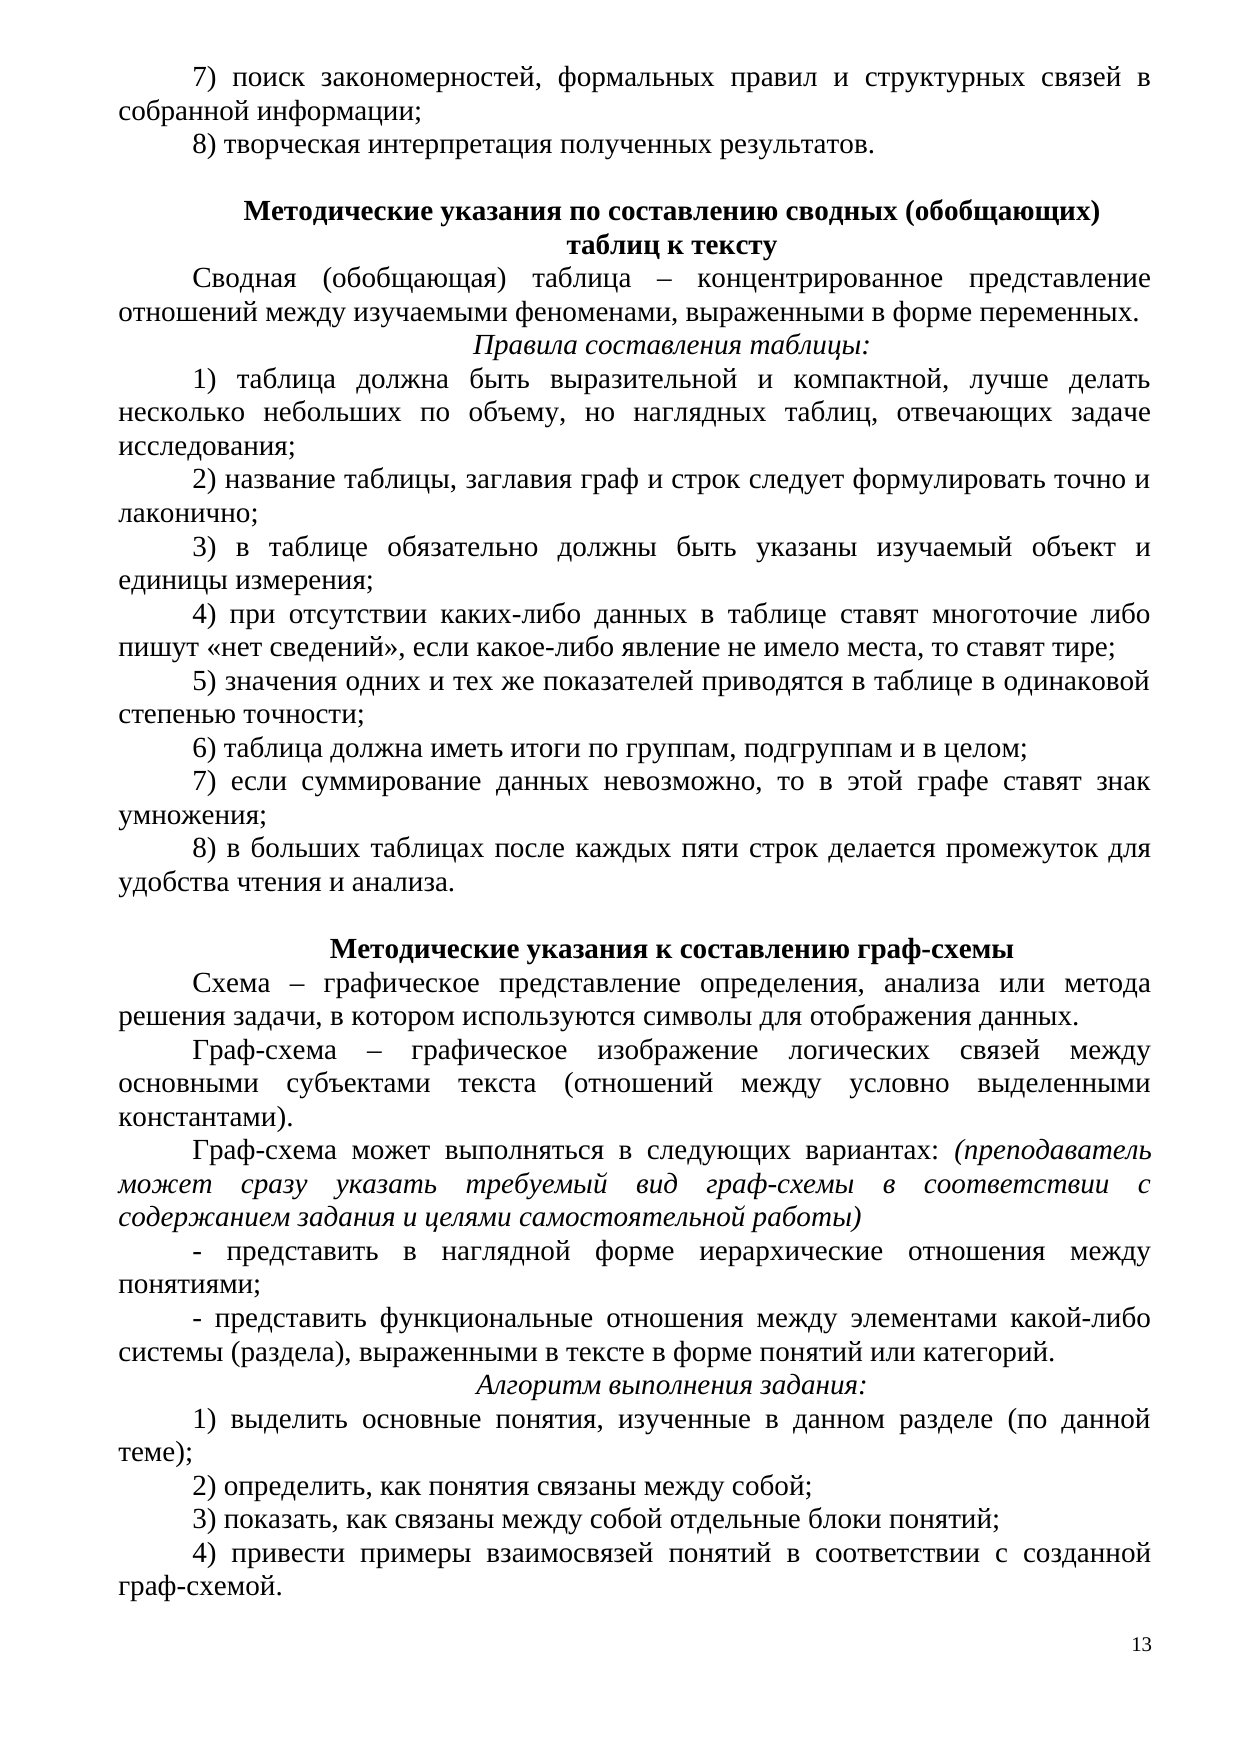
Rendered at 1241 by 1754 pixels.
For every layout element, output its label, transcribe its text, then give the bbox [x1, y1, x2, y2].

text 7) если суммирование данных невозможно, то в этой графе ставят знак умножения; [118, 763, 1152, 831]
text 8) в больших таблицах после каждых пяти строк делается промежуток для удобства чтения и анализа. [118, 831, 1152, 898]
text 1) таблица должна быть выразительной и компактной, лучше делать несколько небольших по объему, но наглядных таблиц, отвечающих задаче исследования; [118, 361, 1152, 462]
text Сводная (обобщающая) таблица – концентрированное представление отношений между изучаемыми феноменами, выраженными в форме переменных. [118, 260, 1152, 327]
text 1) выделить основные понятия, изученные в данном разделе (по данной теме); [118, 1401, 1152, 1468]
text таблиц к тексту [118, 227, 1152, 260]
text - представить в наглядной форме иерархические отношения между понятиями; [118, 1233, 1152, 1300]
text Методические указания по составлению сводных (обобщающих) [118, 193, 1152, 227]
text 8) творческая интерпретация полученных результатов. [118, 126, 1152, 160]
text Методические указания к составлению граф-схемы [118, 931, 1152, 965]
text 6) таблица должна иметь итоги по группам, подгруппам и в целом; [118, 730, 1152, 763]
text Граф-схема – графическое изображение логических связей между основными субъектами текста (отношений между условно выделенными константами). [118, 1032, 1152, 1132]
text Правила составления таблицы: [118, 327, 1152, 361]
text 4) привести примеры взаимосвязей понятий в соответствии с созданной граф-схемой. [118, 1535, 1152, 1602]
text - представить функциональные отношения между элементами какой-либо системы (раздела), выраженными в тексте в форме понятий или категорий. [118, 1300, 1152, 1367]
text 3) показать, как связаны между собой отдельные блоки понятий; [118, 1501, 1152, 1535]
text 3) в таблице обязательно должны быть указаны изучаемый объект и единицы измерения; [118, 529, 1152, 596]
text 7) поиск закономерностей, формальных правил и структурных связей в собранной информации; [118, 59, 1152, 126]
text 2) название таблицы, заглавия граф и строк следует формулировать точно и лаконично; [118, 462, 1152, 529]
text Схема – графическое представление определения, анализа или метода решения задачи, в котором используются символы для отображения данных. [118, 965, 1152, 1032]
text Алгоритм выполнения задания: [118, 1367, 1152, 1401]
text Граф-схема может выполняться в следующих вариантах: (преподаватель может сразу указать требуемый вид граф-схемы в соответствии с содержанием задания и целями самостоятельной работы) [118, 1132, 1152, 1233]
text 2) определить, как понятия связаны между собой; [118, 1468, 1152, 1501]
text 4) при отсутствии каких-либо данных в таблице ставят многоточие либо пишут «нет сведений», если какое-либо явление не имело места, то ставят тире; [118, 596, 1152, 663]
text 5) значения одних и тех же показателей приводятся в таблице в одинаковой степенью точности; [118, 663, 1152, 730]
